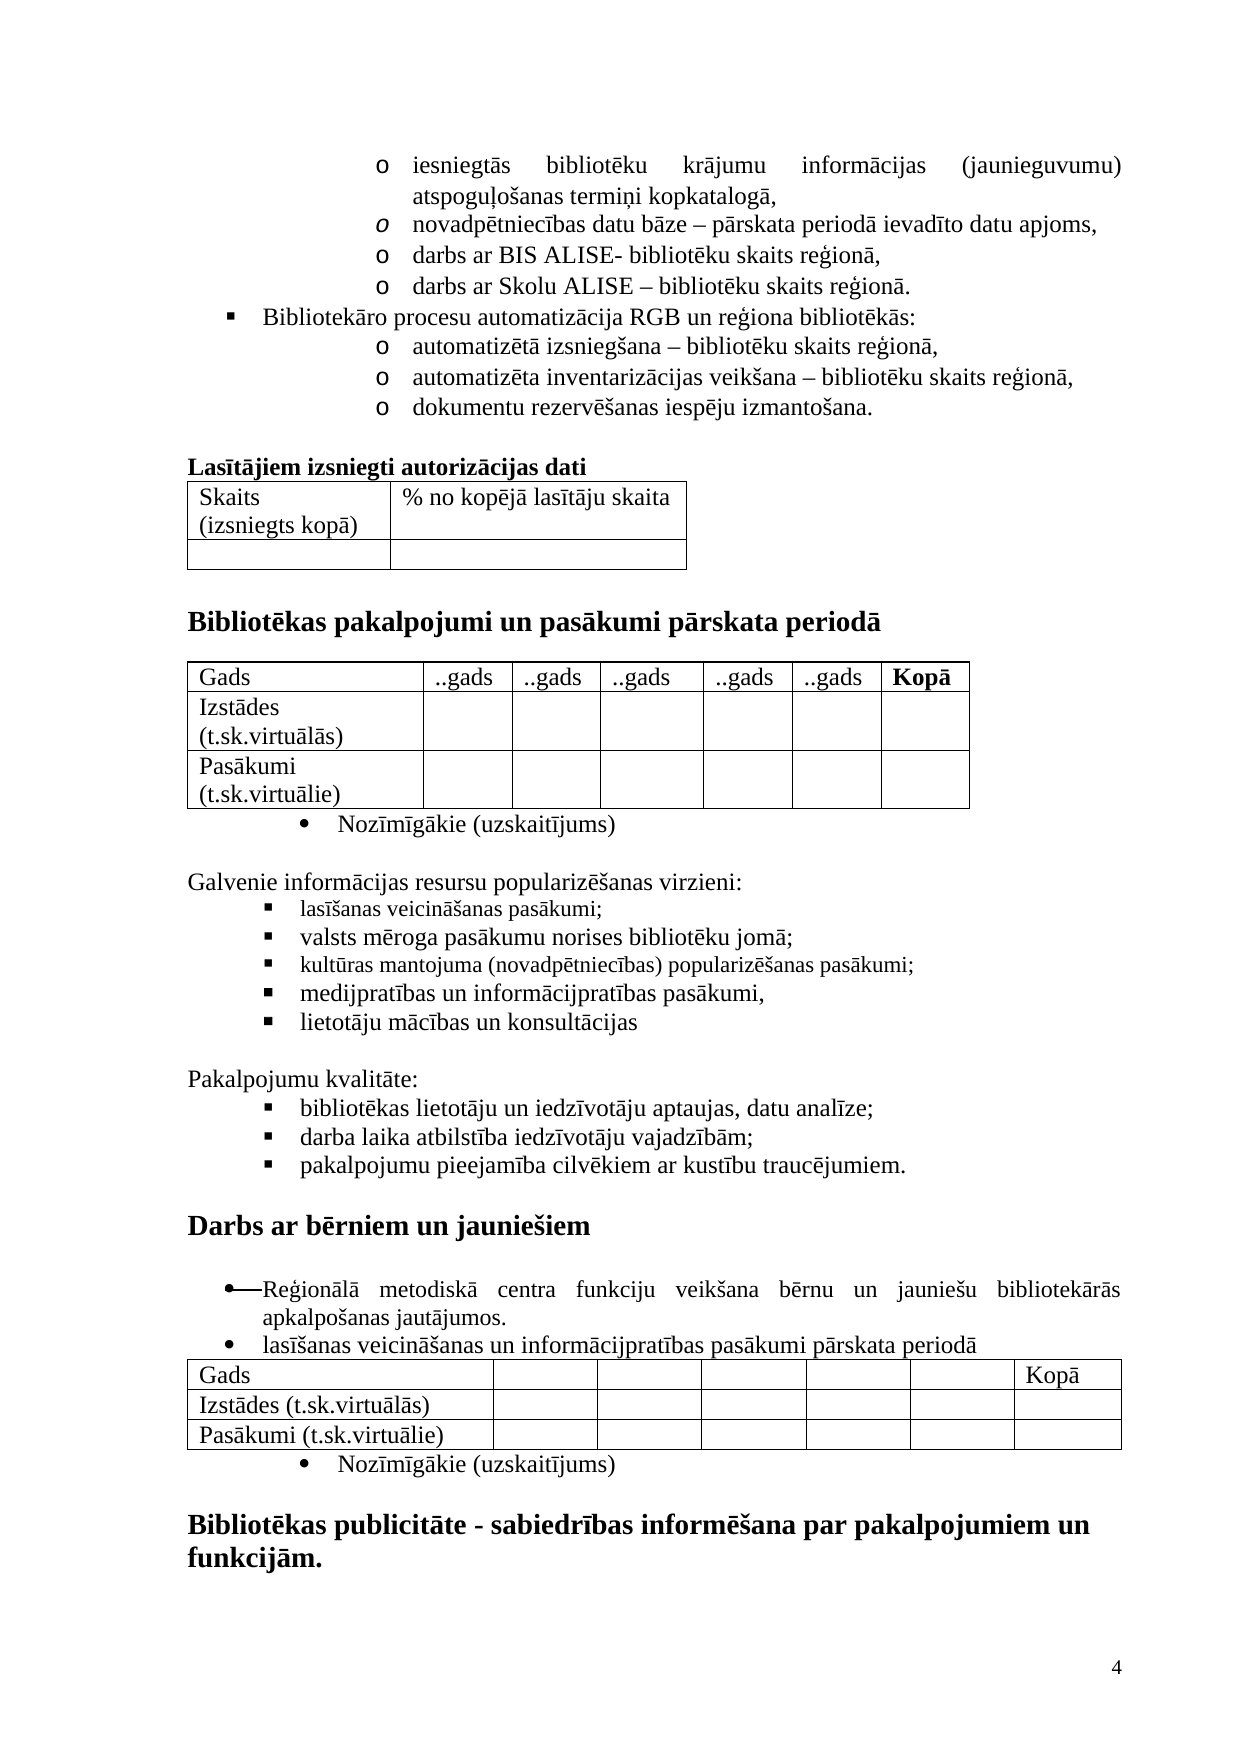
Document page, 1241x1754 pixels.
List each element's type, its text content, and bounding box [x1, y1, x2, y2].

table_header ..gads [601, 663, 703, 691]
text Lasītājiem izsniegti autorizācijas dati [187, 452, 1122, 481]
list Nozīmīgākie (uzskaitījums) [300, 809, 1122, 838]
table_cell [598, 1420, 701, 1448]
list automatizēta inventarizācijas veikšana – bibliotēku skaits reģionā, [375, 362, 1122, 392]
table_header [911, 1360, 1014, 1389]
table_cell [601, 751, 703, 808]
list lasīšanas veicināšanas pasākumi; [262, 896, 1122, 922]
table_header ..gads [424, 663, 512, 691]
list Reģionālā metodiskā centra funkciju veikšana bērnu un jauniešu bibliotekārās apkalpošanas jautājumos. [225, 1275, 1122, 1330]
table_cell [494, 1420, 597, 1448]
list bibliotēkas lietotāju un iedzīvotāju aptaujas, datu analīze; [262, 1093, 1122, 1122]
table_cell [793, 751, 881, 808]
table_cell [704, 751, 792, 808]
table_header Kopā [1015, 1360, 1121, 1389]
table_cell Izstādes (t.sk.virtuālās) [188, 1390, 493, 1419]
list valsts mēroga pasākumu norises bibliotēku jomā; [262, 922, 1122, 951]
list kultūras mantojuma (novadpētniecības) popularizēšanas pasākumi; [262, 951, 1122, 978]
table_cell [513, 692, 600, 750]
text Darbs ar bērniem un jauniešiem [187, 1208, 1122, 1241]
table_header % no kopējā lasītāju skaita [391, 482, 686, 539]
table_cell [702, 1420, 806, 1448]
table_header [494, 1360, 597, 1389]
table_cell [494, 1390, 597, 1419]
table_cell [882, 751, 969, 808]
table_header [807, 1360, 910, 1389]
list medijpratības un informācijpratības pasākumi, [262, 978, 1122, 1007]
text Galvenie informācijas resursu popularizēšanas virzieni: [187, 867, 1122, 896]
table_cell [793, 692, 881, 750]
table_cell [704, 692, 792, 750]
table_cell [601, 692, 703, 750]
table_header Kopā [882, 663, 969, 691]
table_header [702, 1360, 806, 1389]
table_cell [513, 751, 600, 808]
list novadpētniecības datu bāze – pārskata periodā ievadīto datu apjoms, [375, 209, 1122, 240]
table_cell [702, 1390, 806, 1419]
table_cell [807, 1420, 910, 1448]
list lasīšanas veicināšanas un informācijpratības pasākumi pārskata periodā [225, 1330, 1122, 1359]
table_cell Pasākumi (t.sk.virtuālie) [188, 751, 423, 808]
table_cell [391, 540, 686, 569]
list dokumentu rezervēšanas iespēju izmantošana. [375, 392, 1122, 423]
table_header ..gads [793, 663, 881, 691]
list Nozīmīgākie (uzskaitījums) [300, 1450, 1122, 1478]
table_header Skaits (izsniegts kopā) [188, 482, 390, 539]
table_cell [1015, 1390, 1121, 1419]
subtitle Bibliotēkas pakalpojumi un pasākumi pārskata periodā [187, 604, 1122, 637]
table_cell [424, 692, 512, 750]
table_cell [807, 1390, 910, 1419]
list darbs ar Skolu ALISE – bibliotēku skaits reģionā. [375, 271, 1122, 302]
list darba laika atbilstība iedzīvotāju vajadzībām; [262, 1122, 1122, 1150]
table_header ..gads [704, 663, 792, 691]
list iesniegtās bibliotēku krājumu informācijas (jaunieguvumu) atspoguļošanas termiņi kopkatalogā, [375, 150, 1122, 209]
table_header Gads [188, 1360, 493, 1389]
table_cell [911, 1420, 1014, 1448]
table_header [598, 1360, 701, 1389]
list Bibliotekāro procesu automatizācija RGB un reģiona bibliotēkās: [225, 302, 1122, 331]
list darbs ar BIS ALISE- bibliotēku skaits reģionā, [375, 240, 1122, 271]
list automatizētā izsniegšana – bibliotēku skaits reģionā, [375, 331, 1122, 362]
list pakalpojumu pieejamība cilvēkiem ar kustību traucējumiem. [262, 1150, 1122, 1179]
table_cell Izstādes (t.sk.virtuālās) [188, 692, 423, 750]
text Bibliotēkas publicitāte - sabiedrības informēšana par pakalpojumiem un funkcijām. [187, 1507, 1122, 1574]
table_cell [1015, 1420, 1121, 1448]
list lietotāju mācības un konsultācijas [262, 1007, 1122, 1035]
table_cell [598, 1390, 701, 1419]
table_header Gads [188, 663, 423, 691]
table_header ..gads [513, 663, 600, 691]
table_cell [188, 540, 390, 569]
text Pakalpojumu kvalitāte: [187, 1064, 1122, 1093]
table_cell Pasākumi (t.sk.virtuālie) [188, 1420, 493, 1448]
table_cell [424, 751, 512, 808]
table_cell [882, 692, 969, 750]
table_cell [911, 1390, 1014, 1419]
